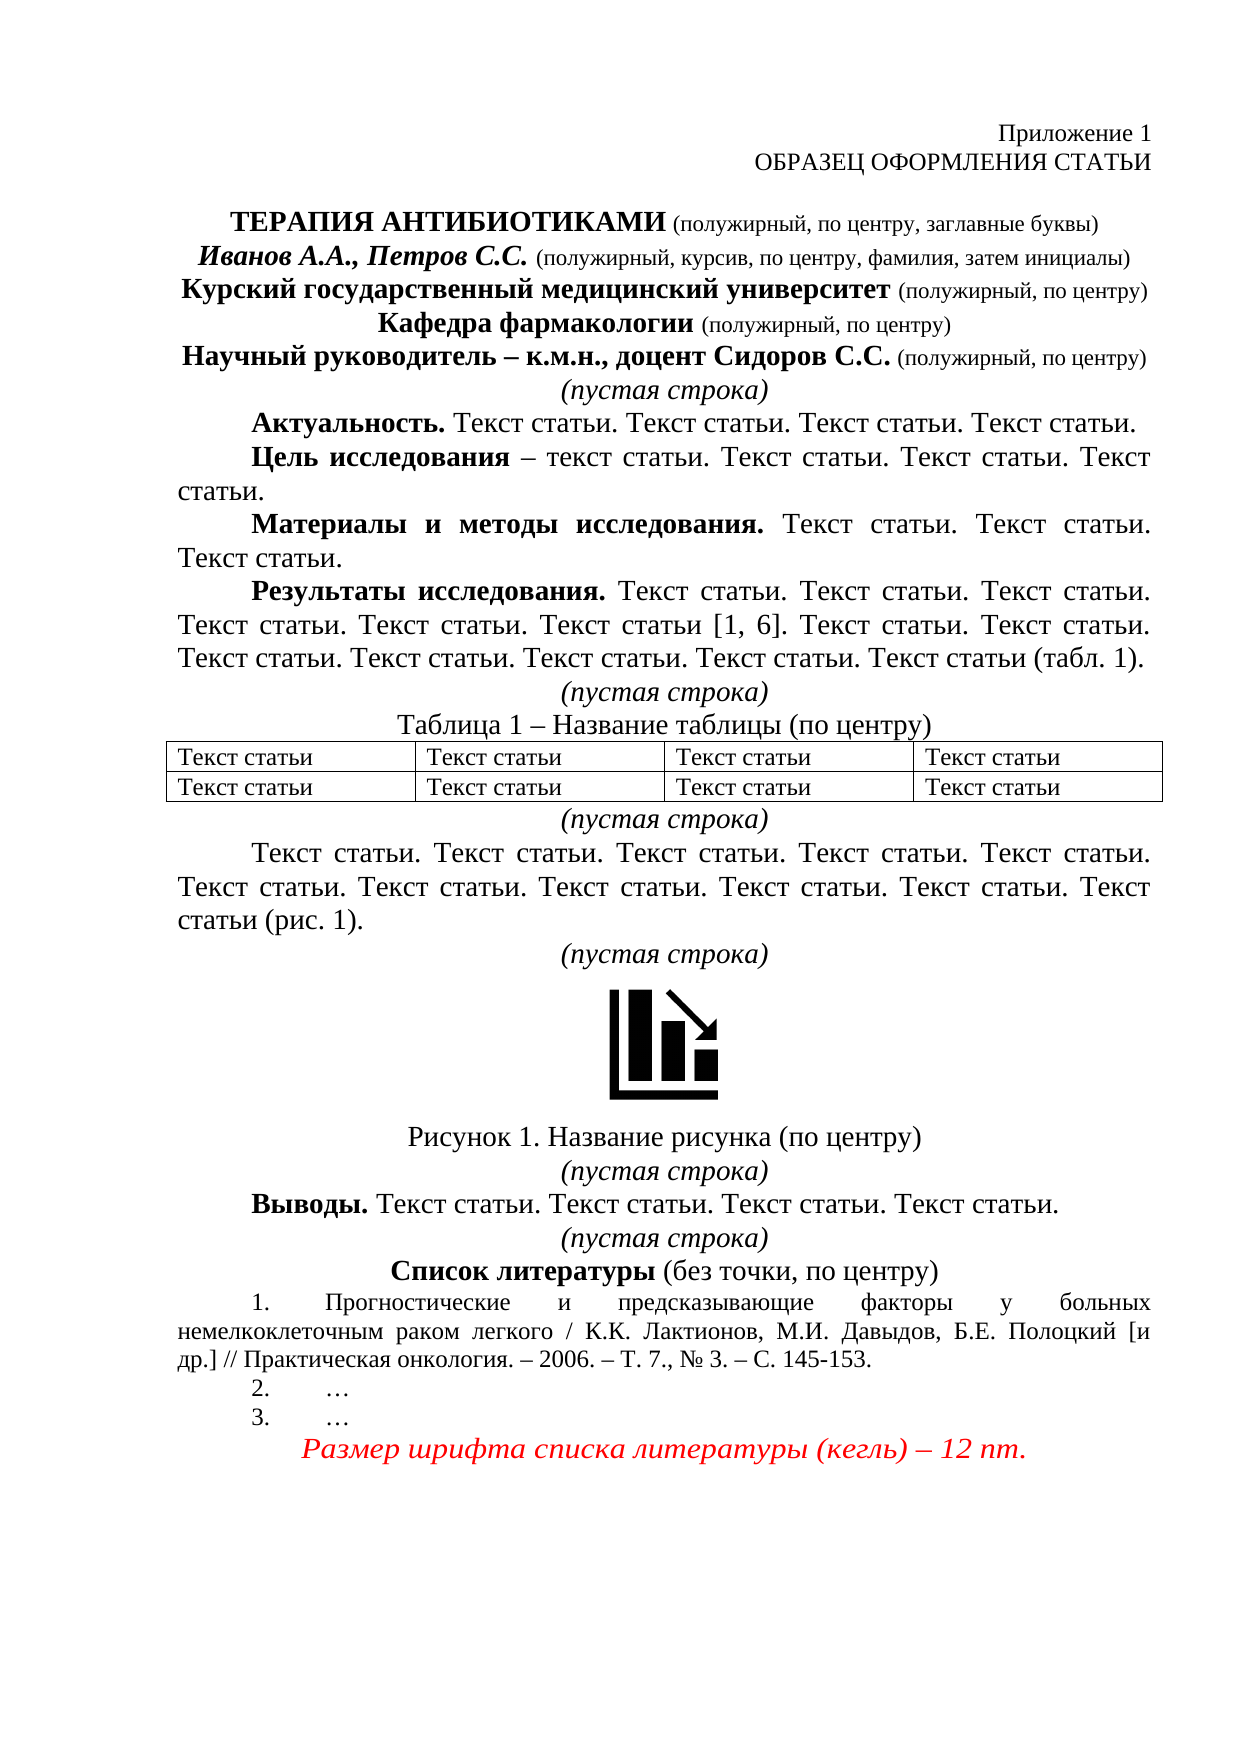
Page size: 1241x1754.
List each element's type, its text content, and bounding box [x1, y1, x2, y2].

text (пустая строка) [177, 1153, 1152, 1186]
text (пустая строка) [177, 802, 1152, 835]
picture [589, 969, 740, 1120]
table_cell Текст статьи [665, 772, 913, 801]
text Научный руководитель – к.м.н., доцент Сидоров С.С. (полужирный, по центру) [177, 338, 1152, 372]
text Кафедра фармакологии (полужирный, по центру) [177, 305, 1152, 338]
text Список литературы (без точки, по центру) [177, 1253, 1152, 1287]
text Результаты исследования. Текст статьи. Текст статьи. Текст статьи. Текст статьи. Текст статьи. Текст статьи [1, 6]. Текст статьи. Текст статьи. Текст статьи. Текст статьи. Текст статьи. Текст статьи. Текст статьи (табл. 1). [177, 573, 1152, 674]
table_cell Текст статьи [914, 772, 1162, 801]
text Актуальность. Текст статьи. Текст статьи. Текст статьи. Текст статьи. [177, 406, 1152, 439]
table_header Текст статьи [665, 742, 913, 771]
text Выводы. Текст статьи. Текст статьи. Текст статьи. Текст статьи. [177, 1186, 1152, 1220]
text (пустая строка) [177, 936, 1152, 969]
text Рисунок 1. Название рисунка (по центру) [177, 1119, 1152, 1153]
text Иванов А.А., Петров С.С. (полужирный, курсив, по центру, фамилия, затем инициалы) [177, 238, 1152, 271]
text Таблица 1 – Название таблицы (по центру) [177, 707, 1152, 741]
text Цель исследования – текст статьи. Текст статьи. Текст статьи. Текст статьи. [177, 439, 1152, 506]
table_header Текст статьи [416, 742, 664, 771]
list Прогностические и предсказывающие факторы у больных немелкоклеточным раком легкого / К.К. Лактионов, М.И. Давыдов, Б.Е. Полоцкий [и др.] // Практическая онкология. – 2006. – Т. 7., № 3. – С. 145-153. [177, 1287, 1152, 1373]
text (пустая строка) [177, 674, 1152, 707]
text Курский государственный медицинский университет (полужирный, по центру) [177, 271, 1152, 305]
text Приложение 1 [177, 118, 1152, 147]
list … [177, 1373, 1152, 1402]
text (пустая строка) [177, 372, 1152, 406]
text (пустая строка) [177, 1220, 1152, 1253]
table_header Текст статьи [914, 742, 1162, 771]
table_cell Текст статьи [167, 772, 415, 801]
table_header Текст статьи [167, 742, 415, 771]
text Материалы и методы исследования. Текст статьи. Текст статьи. Текст статьи. [177, 506, 1152, 573]
text ОБРАЗЕЦ ОФОРМЛЕНИЯ СТАТЬИ [177, 147, 1152, 176]
text Текст статьи. Текст статьи. Текст статьи. Текст статьи. Текст статьи. Текст статьи. Текст статьи. Текст статьи. Текст статьи. Текст статьи. Текст статьи (рис. 1). [177, 835, 1152, 936]
list … [177, 1402, 1152, 1431]
table_cell Текст статьи [416, 772, 664, 801]
text ТЕРАПИЯ АНТИБИОТИКАМИ (полужирный, по центру, заглавные буквы) [177, 204, 1152, 238]
text Размер шрифта списка литературы (кегль) – 12 пт. [177, 1431, 1152, 1464]
